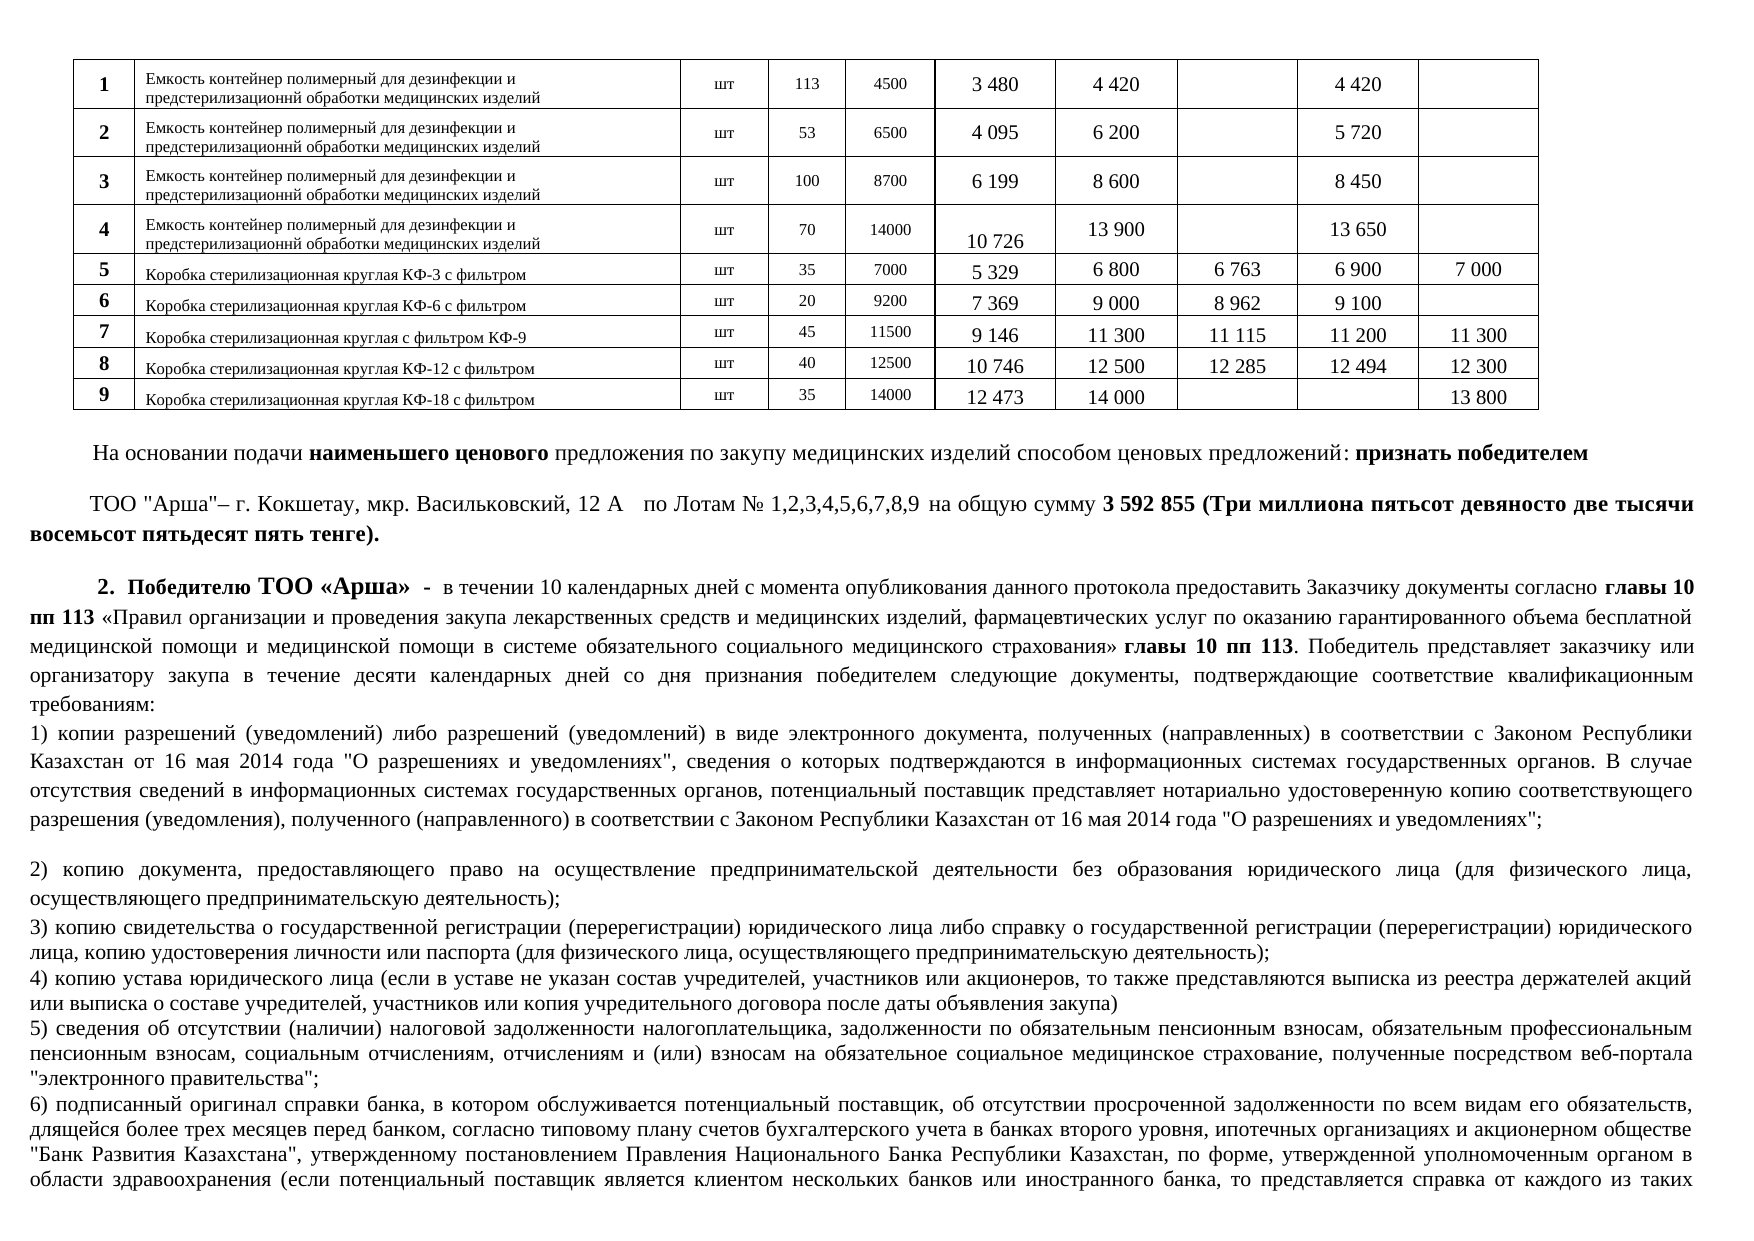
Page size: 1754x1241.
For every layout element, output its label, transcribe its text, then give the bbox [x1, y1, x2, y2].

table_cell шт [681, 379, 768, 409]
table_cell 11 200 [1298, 316, 1418, 347]
table_cell 70 [769, 205, 845, 253]
table_cell 35 [769, 254, 845, 284]
table_cell 13 900 [1056, 205, 1177, 253]
table_cell 100 [769, 157, 845, 204]
table_cell 4 095 [936, 109, 1055, 156]
table_cell 6 900 [1298, 254, 1418, 284]
table_cell 6 763 [1178, 254, 1297, 284]
table_cell 7 [74, 316, 134, 347]
table_cell 8700 [846, 157, 934, 204]
table_cell Коробка стерилизационная круглая КФ-18 с фильтром [135, 379, 680, 409]
table_cell 9 100 [1298, 285, 1418, 315]
table_cell [1419, 60, 1538, 107]
table_cell Коробка стерилизационная круглая КФ-12 с фильтром [135, 348, 680, 378]
table_cell [1298, 379, 1418, 409]
table_cell 12 473 [936, 379, 1055, 409]
table_cell 6 [74, 285, 134, 315]
table_cell 10 726 [936, 205, 1055, 253]
table_cell 9 [74, 379, 134, 409]
table_cell 1 [74, 60, 134, 107]
table_cell 53 [769, 109, 845, 156]
table_cell 11500 [846, 316, 934, 347]
table_cell 11 300 [1419, 316, 1538, 347]
table_cell 35 [769, 379, 845, 409]
table_cell шт [681, 157, 768, 204]
table_cell 12 285 [1178, 348, 1297, 378]
table_cell 11 115 [1178, 316, 1297, 347]
table_cell 2 [74, 109, 134, 156]
table_cell 14000 [846, 379, 934, 409]
table_cell 6 200 [1056, 109, 1177, 156]
table_cell 6 800 [1056, 254, 1177, 284]
text ТОО "Арша"– г. Кокшетау, мкр. Васильковский, 12 А по Лотам № 1,2,3,4,5,6,7,8,9 на общую сумму 3 592 855 (Три миллиона пятьсот девяносто две тысячи восемьсот пятьдесят пять тенге). [29, 490, 1695, 546]
table_cell 7 369 [936, 285, 1055, 315]
table_cell [1178, 379, 1297, 409]
table_cell шт [681, 60, 768, 107]
table_cell Емкость контейнер полимерный для дезинфекции и предстерилизационнй обработки медицинских изделий [135, 205, 680, 253]
table_cell 4 420 [1056, 60, 1177, 107]
table_cell Коробка стерилизационная круглая КФ-6 с фильтром [135, 285, 680, 315]
table_cell 11 300 [1056, 316, 1177, 347]
table_cell Коробка стерилизационная круглая с фильтром КФ-9 [135, 316, 680, 347]
table_cell Емкость контейнер полимерный для дезинфекции и предстерилизационнй обработки медицинских изделий [135, 60, 680, 107]
table_cell 9 000 [1056, 285, 1177, 315]
table_cell Емкость контейнер полимерный для дезинфекции и предстерилизационнй обработки медицинских изделий [135, 157, 680, 204]
text На основании подачи наименьшего ценового предложения по закупу медицинских изделий способом ценовых предложений: признать победителем [29, 439, 1695, 465]
table_cell 14000 [846, 205, 934, 253]
table_cell [1178, 60, 1297, 107]
table_cell [1419, 285, 1538, 315]
table_cell Коробка стерилизационная круглая КФ-3 с фильтром [135, 254, 680, 284]
text 2. Победителю ТОО «Арша» - в течении 10 календарных дней с момента опубликования данного протокола предоставить Заказчику документы согласно главы 10 пп 113 «Правил организации и проведения закупа лекарственных средств и медицинских изделий, фармацевтических услуг по оказанию гарантированного объема бесплатной медицинской помощи и медицинской помощи в системе обязательного социального медицинского страхования» главы 10 пп 113. Победитель представляет заказчику или организатору закупа в течение десяти календарных дней со дня признания победителем следующие документы, подтверждающие соответствие квалификационным требованиям: 1) копии разрешений (уведомлений) либо разрешений (уведомлений) в виде электронного документа, полученных (направленных) в соответствии с Законом Республики Казахстан от 16 мая 2014 года "О разрешениях и уведомлениях", сведения о которых подтверждаются в информационных системах государственных органов. В случае отсутствия сведений в информационных системах государственных органов, потенциальный поставщик представляет нотариально удостоверенную копию соответствующего разрешения (уведомления), полученного (направленного) в соответствии с Законом Республики Казахстан от 16 мая 2014 года "О разрешениях и уведомлениях"; [29, 571, 1695, 832]
table_cell 7 000 [1419, 254, 1538, 284]
table_cell 12 494 [1298, 348, 1418, 378]
table_cell 8 600 [1056, 157, 1177, 204]
table_cell 6500 [846, 109, 934, 156]
table_cell шт [681, 348, 768, 378]
table_cell 9200 [846, 285, 934, 315]
table_cell шт [681, 205, 768, 253]
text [29, 1091, 1695, 1191]
table_cell 8 962 [1178, 285, 1297, 315]
table_cell 12 500 [1056, 348, 1177, 378]
table_cell шт [681, 285, 768, 315]
table_cell 40 [769, 348, 845, 378]
table_cell шт [681, 316, 768, 347]
table_cell 8 450 [1298, 157, 1418, 204]
table_cell 7000 [846, 254, 934, 284]
table_cell 4 420 [1298, 60, 1418, 107]
table_cell 14 000 [1056, 379, 1177, 409]
table_cell 9 146 [936, 316, 1055, 347]
table_cell Емкость контейнер полимерный для дезинфекции и предстерилизационнй обработки медицинских изделий [135, 109, 680, 156]
table_cell 45 [769, 316, 845, 347]
table_cell 3 480 [936, 60, 1055, 107]
table_cell 20 [769, 285, 845, 315]
table_cell 12 300 [1419, 348, 1538, 378]
table_cell шт [681, 109, 768, 156]
table_cell 4 [74, 205, 134, 253]
table_cell [1178, 205, 1297, 253]
text 4) копию устава юридического лица (если в уставе не указан состав учредителей, участников или акционеров, то также представляются выписка из реестра держателей акций или выписка о составе учредителей, участников или копия учредительного договора после даты объявления закупа) [29, 964, 1695, 1015]
table_cell 113 [769, 60, 845, 107]
table_cell 4500 [846, 60, 934, 107]
table_cell [1178, 157, 1297, 204]
text 2) копию документа, предоставляющего право на осуществление предпринимательской деятельности без образования юридического лица (для физического лица, осуществляющего предпринимательскую деятельность); [29, 856, 1695, 910]
table_cell шт [681, 254, 768, 284]
table_cell 13 650 [1298, 205, 1418, 253]
table_cell 6 199 [936, 157, 1055, 204]
table_cell [1419, 157, 1538, 204]
table_cell 5 720 [1298, 109, 1418, 156]
table_cell 13 800 [1419, 379, 1538, 409]
table_cell 3 [74, 157, 134, 204]
text 5) сведения об отсутствии (наличии) налоговой задолженности налогоплательщика, задолженности по обязательным пенсионным взносам, обязательным профессиональным пенсионным взносам, социальным отчислениям, отчислениям и (или) взносам на обязательное социальное медицинское страхование, полученные посредством веб-портала "электронного правительства"; [29, 1015, 1695, 1091]
text 3) копию свидетельства о государственной регистрации (перерегистрации) юридического лица либо справку о государственной регистрации (перерегистрации) юридического лица, копию удостоверения личности или паспорта (для физического лица, осуществляющего предпринимательскую деятельность); [29, 914, 1695, 964]
table_cell [1178, 109, 1297, 156]
table_cell 5 [74, 254, 134, 284]
table_cell 10 746 [936, 348, 1055, 378]
table_cell [1419, 109, 1538, 156]
table_cell [1419, 205, 1538, 253]
table_cell 12500 [846, 348, 934, 378]
table_cell 8 [74, 348, 134, 378]
table_cell 5 329 [936, 254, 1055, 284]
